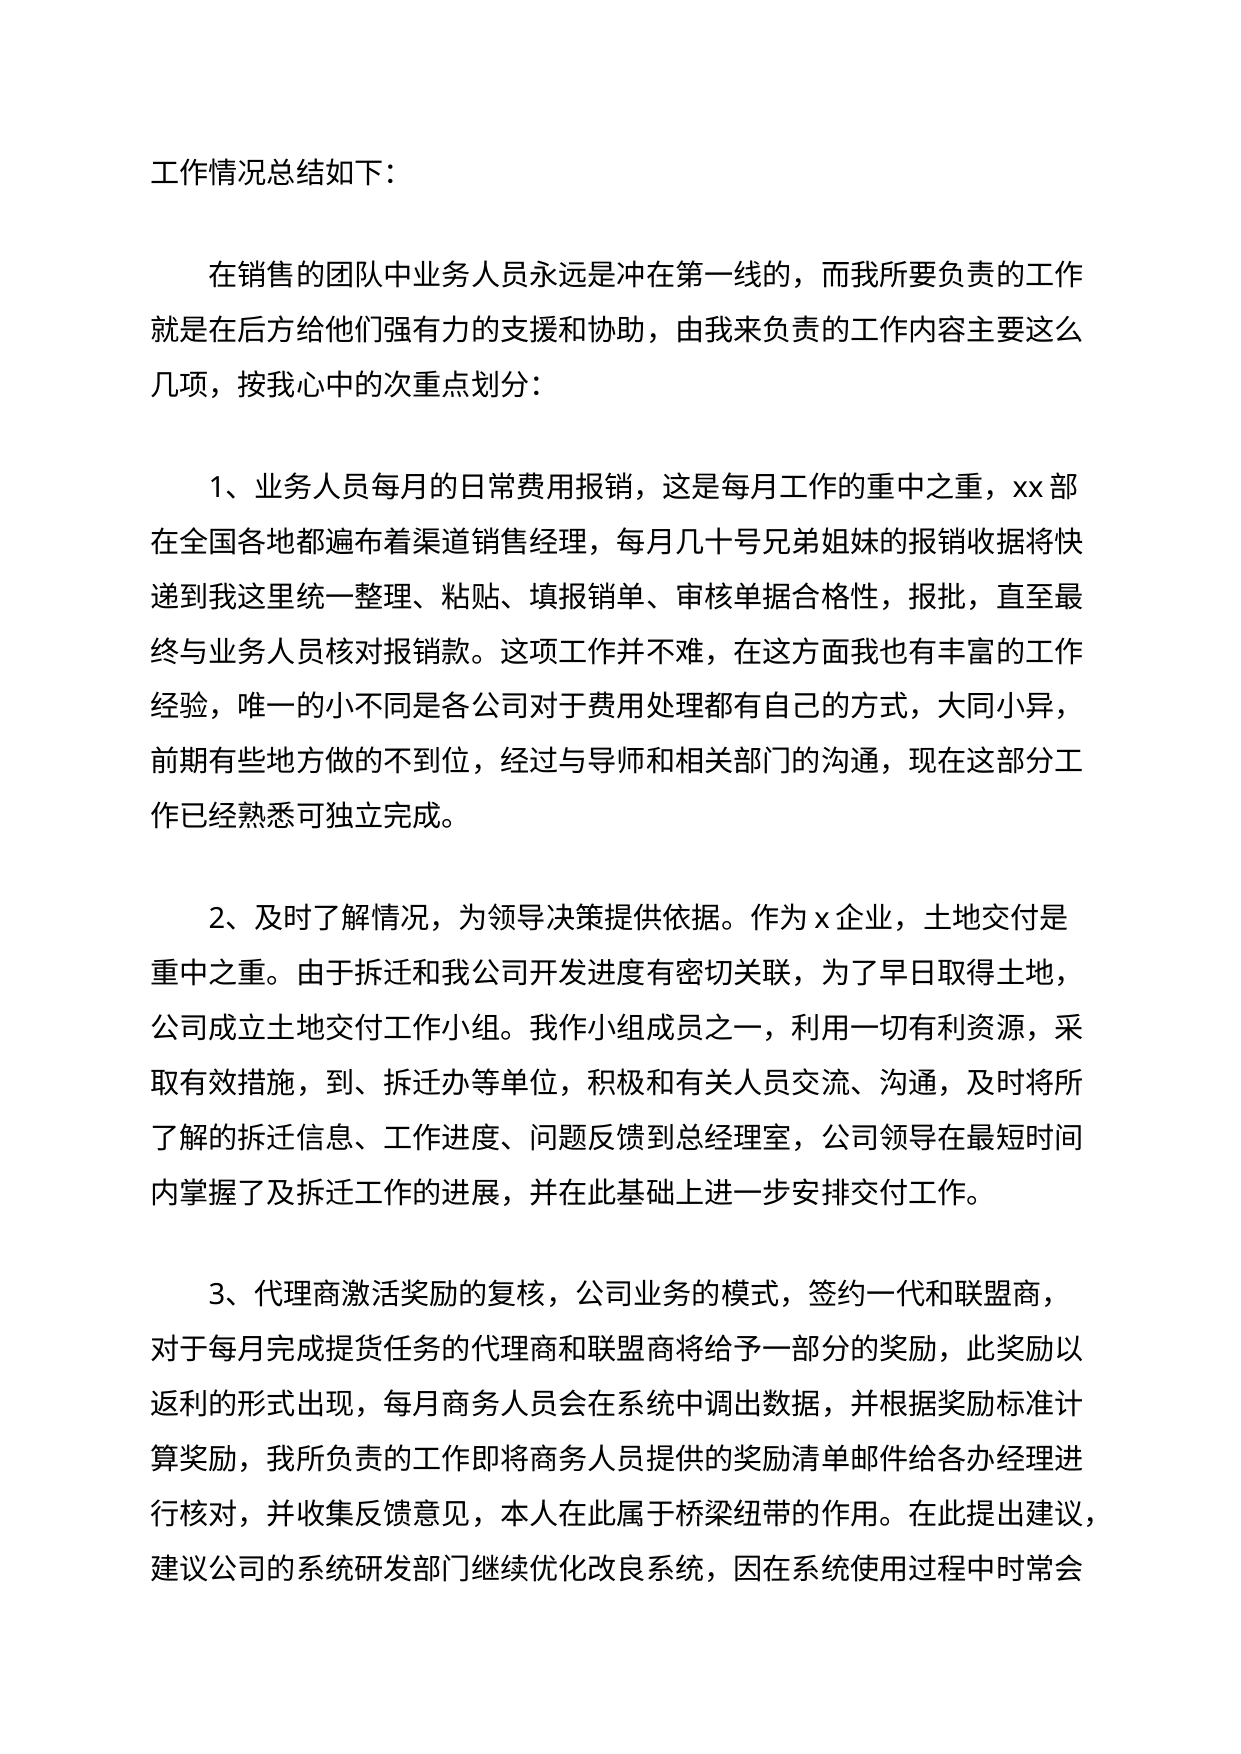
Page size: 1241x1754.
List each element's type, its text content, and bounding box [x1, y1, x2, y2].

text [150, 1271, 1090, 1588]
text 2、及时了解情况，为领导决策提供依据。作为x企业，土地交付是重中之重。由于拆迁和我公司开发进度有密切关联，为了早日取得土地，公司成立土地交付工作小组。我作小组成员之一，利用一切有利资源，采取有效措施，到、拆迁办等单位，积极和有关人员交流、沟通，及时将所了解的拆迁信息、工作进度、问题反馈到总经理室，公司领导在最短时间内掌握了及拆迁工作的进展，并在此基础上进一步安排交付工作。 [150, 894, 1090, 1211]
text 1、业务人员每月的日常费用报销，这是每月工作的重中之重，xx部在全国各地都遍布着渠道销售经理，每月几十号兄弟姐妹的报销收据将快递到我这里统一整理、粘贴、填报销单、审核单据合格性，报批，直至最终与业务人员核对报销款。这项工作并不难，在这方面我也有丰富的工作经验，唯一的小不同是各公司对于费用处理都有自己的方式，大同小异，前期有些地方做的不到位，经过与导师和相关部门的沟通，现在这部分工作已经熟悉可独立完成。 [150, 463, 1090, 835]
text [150, 150, 1090, 192]
text 在销售的团队中业务人员永远是冲在第一线的，而我所要负责的工作就是在后方给他们强有力的支援和协助，由我来负责的工作内容主要这么几项，按我心中的次重点划分： [150, 252, 1090, 404]
